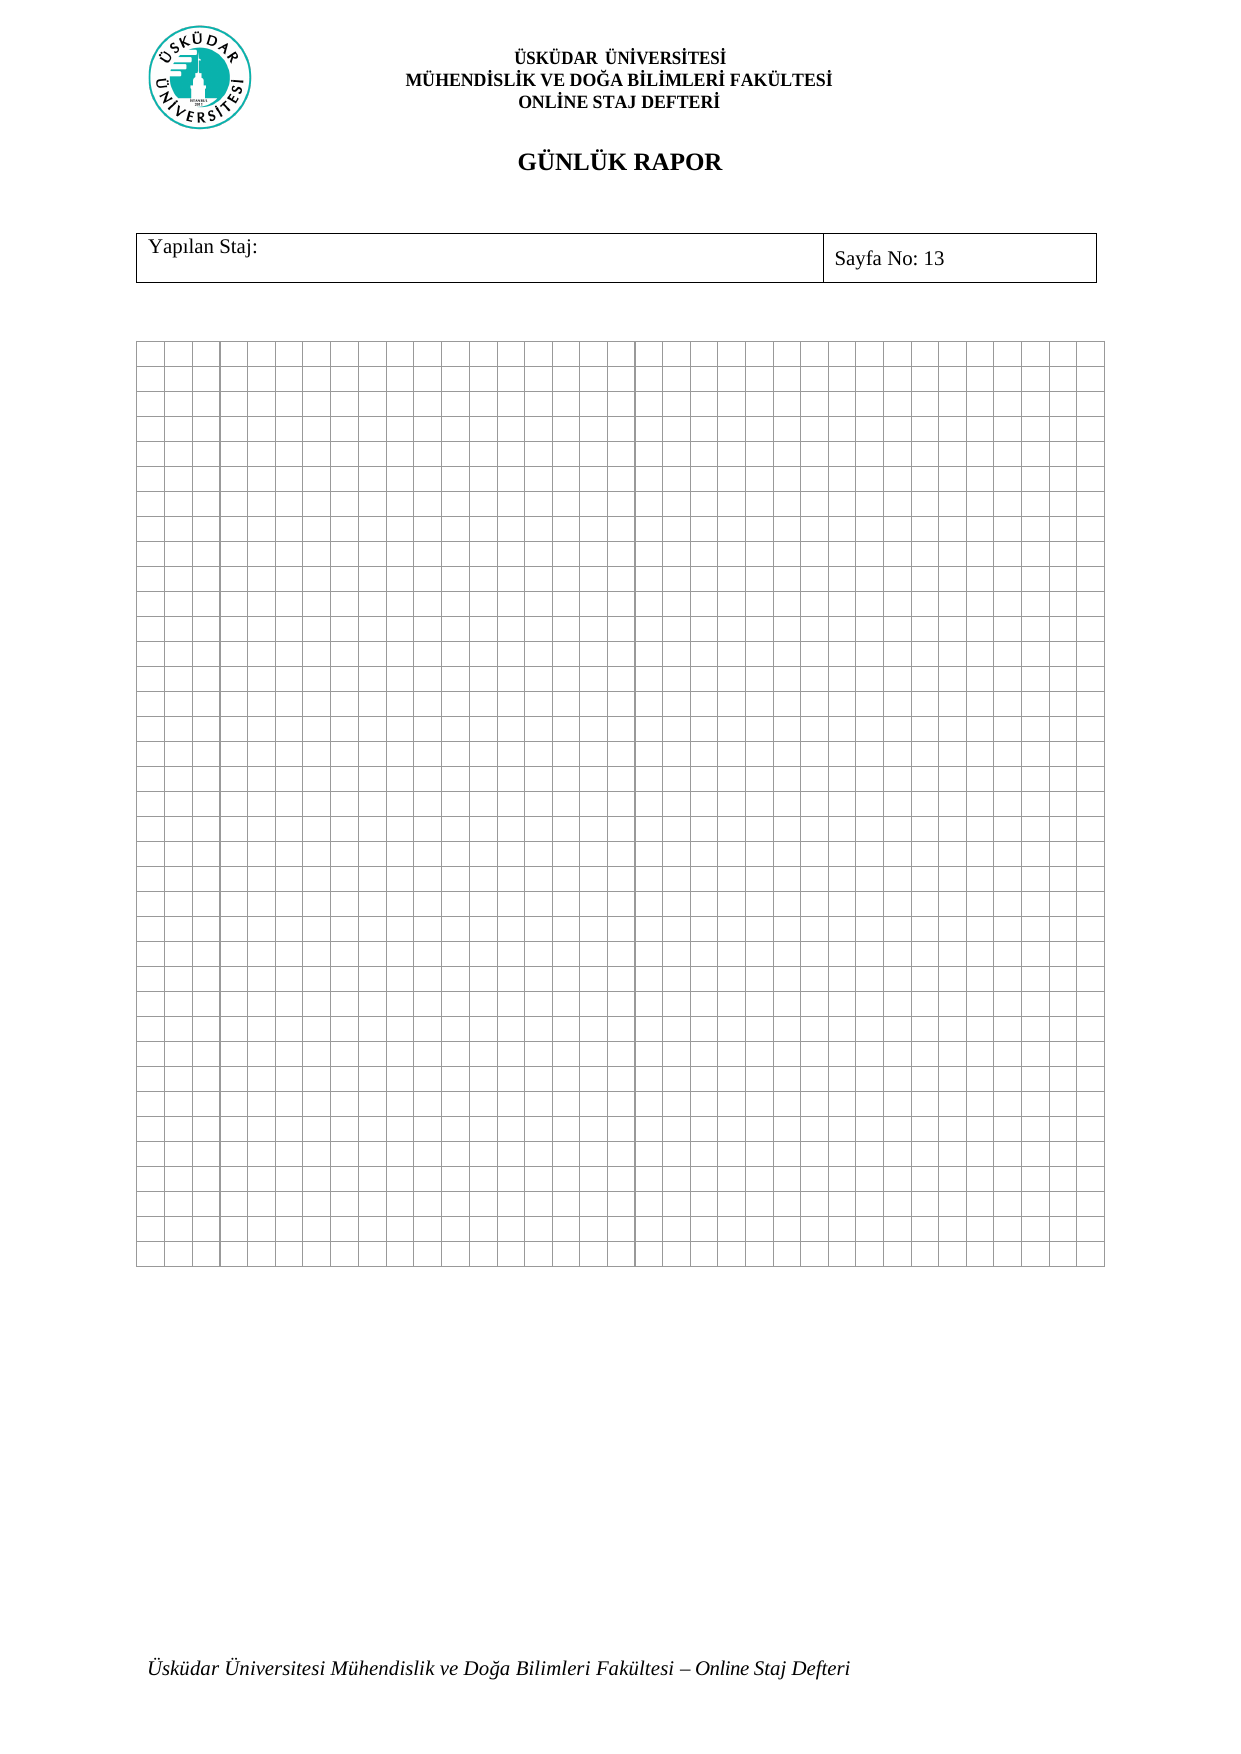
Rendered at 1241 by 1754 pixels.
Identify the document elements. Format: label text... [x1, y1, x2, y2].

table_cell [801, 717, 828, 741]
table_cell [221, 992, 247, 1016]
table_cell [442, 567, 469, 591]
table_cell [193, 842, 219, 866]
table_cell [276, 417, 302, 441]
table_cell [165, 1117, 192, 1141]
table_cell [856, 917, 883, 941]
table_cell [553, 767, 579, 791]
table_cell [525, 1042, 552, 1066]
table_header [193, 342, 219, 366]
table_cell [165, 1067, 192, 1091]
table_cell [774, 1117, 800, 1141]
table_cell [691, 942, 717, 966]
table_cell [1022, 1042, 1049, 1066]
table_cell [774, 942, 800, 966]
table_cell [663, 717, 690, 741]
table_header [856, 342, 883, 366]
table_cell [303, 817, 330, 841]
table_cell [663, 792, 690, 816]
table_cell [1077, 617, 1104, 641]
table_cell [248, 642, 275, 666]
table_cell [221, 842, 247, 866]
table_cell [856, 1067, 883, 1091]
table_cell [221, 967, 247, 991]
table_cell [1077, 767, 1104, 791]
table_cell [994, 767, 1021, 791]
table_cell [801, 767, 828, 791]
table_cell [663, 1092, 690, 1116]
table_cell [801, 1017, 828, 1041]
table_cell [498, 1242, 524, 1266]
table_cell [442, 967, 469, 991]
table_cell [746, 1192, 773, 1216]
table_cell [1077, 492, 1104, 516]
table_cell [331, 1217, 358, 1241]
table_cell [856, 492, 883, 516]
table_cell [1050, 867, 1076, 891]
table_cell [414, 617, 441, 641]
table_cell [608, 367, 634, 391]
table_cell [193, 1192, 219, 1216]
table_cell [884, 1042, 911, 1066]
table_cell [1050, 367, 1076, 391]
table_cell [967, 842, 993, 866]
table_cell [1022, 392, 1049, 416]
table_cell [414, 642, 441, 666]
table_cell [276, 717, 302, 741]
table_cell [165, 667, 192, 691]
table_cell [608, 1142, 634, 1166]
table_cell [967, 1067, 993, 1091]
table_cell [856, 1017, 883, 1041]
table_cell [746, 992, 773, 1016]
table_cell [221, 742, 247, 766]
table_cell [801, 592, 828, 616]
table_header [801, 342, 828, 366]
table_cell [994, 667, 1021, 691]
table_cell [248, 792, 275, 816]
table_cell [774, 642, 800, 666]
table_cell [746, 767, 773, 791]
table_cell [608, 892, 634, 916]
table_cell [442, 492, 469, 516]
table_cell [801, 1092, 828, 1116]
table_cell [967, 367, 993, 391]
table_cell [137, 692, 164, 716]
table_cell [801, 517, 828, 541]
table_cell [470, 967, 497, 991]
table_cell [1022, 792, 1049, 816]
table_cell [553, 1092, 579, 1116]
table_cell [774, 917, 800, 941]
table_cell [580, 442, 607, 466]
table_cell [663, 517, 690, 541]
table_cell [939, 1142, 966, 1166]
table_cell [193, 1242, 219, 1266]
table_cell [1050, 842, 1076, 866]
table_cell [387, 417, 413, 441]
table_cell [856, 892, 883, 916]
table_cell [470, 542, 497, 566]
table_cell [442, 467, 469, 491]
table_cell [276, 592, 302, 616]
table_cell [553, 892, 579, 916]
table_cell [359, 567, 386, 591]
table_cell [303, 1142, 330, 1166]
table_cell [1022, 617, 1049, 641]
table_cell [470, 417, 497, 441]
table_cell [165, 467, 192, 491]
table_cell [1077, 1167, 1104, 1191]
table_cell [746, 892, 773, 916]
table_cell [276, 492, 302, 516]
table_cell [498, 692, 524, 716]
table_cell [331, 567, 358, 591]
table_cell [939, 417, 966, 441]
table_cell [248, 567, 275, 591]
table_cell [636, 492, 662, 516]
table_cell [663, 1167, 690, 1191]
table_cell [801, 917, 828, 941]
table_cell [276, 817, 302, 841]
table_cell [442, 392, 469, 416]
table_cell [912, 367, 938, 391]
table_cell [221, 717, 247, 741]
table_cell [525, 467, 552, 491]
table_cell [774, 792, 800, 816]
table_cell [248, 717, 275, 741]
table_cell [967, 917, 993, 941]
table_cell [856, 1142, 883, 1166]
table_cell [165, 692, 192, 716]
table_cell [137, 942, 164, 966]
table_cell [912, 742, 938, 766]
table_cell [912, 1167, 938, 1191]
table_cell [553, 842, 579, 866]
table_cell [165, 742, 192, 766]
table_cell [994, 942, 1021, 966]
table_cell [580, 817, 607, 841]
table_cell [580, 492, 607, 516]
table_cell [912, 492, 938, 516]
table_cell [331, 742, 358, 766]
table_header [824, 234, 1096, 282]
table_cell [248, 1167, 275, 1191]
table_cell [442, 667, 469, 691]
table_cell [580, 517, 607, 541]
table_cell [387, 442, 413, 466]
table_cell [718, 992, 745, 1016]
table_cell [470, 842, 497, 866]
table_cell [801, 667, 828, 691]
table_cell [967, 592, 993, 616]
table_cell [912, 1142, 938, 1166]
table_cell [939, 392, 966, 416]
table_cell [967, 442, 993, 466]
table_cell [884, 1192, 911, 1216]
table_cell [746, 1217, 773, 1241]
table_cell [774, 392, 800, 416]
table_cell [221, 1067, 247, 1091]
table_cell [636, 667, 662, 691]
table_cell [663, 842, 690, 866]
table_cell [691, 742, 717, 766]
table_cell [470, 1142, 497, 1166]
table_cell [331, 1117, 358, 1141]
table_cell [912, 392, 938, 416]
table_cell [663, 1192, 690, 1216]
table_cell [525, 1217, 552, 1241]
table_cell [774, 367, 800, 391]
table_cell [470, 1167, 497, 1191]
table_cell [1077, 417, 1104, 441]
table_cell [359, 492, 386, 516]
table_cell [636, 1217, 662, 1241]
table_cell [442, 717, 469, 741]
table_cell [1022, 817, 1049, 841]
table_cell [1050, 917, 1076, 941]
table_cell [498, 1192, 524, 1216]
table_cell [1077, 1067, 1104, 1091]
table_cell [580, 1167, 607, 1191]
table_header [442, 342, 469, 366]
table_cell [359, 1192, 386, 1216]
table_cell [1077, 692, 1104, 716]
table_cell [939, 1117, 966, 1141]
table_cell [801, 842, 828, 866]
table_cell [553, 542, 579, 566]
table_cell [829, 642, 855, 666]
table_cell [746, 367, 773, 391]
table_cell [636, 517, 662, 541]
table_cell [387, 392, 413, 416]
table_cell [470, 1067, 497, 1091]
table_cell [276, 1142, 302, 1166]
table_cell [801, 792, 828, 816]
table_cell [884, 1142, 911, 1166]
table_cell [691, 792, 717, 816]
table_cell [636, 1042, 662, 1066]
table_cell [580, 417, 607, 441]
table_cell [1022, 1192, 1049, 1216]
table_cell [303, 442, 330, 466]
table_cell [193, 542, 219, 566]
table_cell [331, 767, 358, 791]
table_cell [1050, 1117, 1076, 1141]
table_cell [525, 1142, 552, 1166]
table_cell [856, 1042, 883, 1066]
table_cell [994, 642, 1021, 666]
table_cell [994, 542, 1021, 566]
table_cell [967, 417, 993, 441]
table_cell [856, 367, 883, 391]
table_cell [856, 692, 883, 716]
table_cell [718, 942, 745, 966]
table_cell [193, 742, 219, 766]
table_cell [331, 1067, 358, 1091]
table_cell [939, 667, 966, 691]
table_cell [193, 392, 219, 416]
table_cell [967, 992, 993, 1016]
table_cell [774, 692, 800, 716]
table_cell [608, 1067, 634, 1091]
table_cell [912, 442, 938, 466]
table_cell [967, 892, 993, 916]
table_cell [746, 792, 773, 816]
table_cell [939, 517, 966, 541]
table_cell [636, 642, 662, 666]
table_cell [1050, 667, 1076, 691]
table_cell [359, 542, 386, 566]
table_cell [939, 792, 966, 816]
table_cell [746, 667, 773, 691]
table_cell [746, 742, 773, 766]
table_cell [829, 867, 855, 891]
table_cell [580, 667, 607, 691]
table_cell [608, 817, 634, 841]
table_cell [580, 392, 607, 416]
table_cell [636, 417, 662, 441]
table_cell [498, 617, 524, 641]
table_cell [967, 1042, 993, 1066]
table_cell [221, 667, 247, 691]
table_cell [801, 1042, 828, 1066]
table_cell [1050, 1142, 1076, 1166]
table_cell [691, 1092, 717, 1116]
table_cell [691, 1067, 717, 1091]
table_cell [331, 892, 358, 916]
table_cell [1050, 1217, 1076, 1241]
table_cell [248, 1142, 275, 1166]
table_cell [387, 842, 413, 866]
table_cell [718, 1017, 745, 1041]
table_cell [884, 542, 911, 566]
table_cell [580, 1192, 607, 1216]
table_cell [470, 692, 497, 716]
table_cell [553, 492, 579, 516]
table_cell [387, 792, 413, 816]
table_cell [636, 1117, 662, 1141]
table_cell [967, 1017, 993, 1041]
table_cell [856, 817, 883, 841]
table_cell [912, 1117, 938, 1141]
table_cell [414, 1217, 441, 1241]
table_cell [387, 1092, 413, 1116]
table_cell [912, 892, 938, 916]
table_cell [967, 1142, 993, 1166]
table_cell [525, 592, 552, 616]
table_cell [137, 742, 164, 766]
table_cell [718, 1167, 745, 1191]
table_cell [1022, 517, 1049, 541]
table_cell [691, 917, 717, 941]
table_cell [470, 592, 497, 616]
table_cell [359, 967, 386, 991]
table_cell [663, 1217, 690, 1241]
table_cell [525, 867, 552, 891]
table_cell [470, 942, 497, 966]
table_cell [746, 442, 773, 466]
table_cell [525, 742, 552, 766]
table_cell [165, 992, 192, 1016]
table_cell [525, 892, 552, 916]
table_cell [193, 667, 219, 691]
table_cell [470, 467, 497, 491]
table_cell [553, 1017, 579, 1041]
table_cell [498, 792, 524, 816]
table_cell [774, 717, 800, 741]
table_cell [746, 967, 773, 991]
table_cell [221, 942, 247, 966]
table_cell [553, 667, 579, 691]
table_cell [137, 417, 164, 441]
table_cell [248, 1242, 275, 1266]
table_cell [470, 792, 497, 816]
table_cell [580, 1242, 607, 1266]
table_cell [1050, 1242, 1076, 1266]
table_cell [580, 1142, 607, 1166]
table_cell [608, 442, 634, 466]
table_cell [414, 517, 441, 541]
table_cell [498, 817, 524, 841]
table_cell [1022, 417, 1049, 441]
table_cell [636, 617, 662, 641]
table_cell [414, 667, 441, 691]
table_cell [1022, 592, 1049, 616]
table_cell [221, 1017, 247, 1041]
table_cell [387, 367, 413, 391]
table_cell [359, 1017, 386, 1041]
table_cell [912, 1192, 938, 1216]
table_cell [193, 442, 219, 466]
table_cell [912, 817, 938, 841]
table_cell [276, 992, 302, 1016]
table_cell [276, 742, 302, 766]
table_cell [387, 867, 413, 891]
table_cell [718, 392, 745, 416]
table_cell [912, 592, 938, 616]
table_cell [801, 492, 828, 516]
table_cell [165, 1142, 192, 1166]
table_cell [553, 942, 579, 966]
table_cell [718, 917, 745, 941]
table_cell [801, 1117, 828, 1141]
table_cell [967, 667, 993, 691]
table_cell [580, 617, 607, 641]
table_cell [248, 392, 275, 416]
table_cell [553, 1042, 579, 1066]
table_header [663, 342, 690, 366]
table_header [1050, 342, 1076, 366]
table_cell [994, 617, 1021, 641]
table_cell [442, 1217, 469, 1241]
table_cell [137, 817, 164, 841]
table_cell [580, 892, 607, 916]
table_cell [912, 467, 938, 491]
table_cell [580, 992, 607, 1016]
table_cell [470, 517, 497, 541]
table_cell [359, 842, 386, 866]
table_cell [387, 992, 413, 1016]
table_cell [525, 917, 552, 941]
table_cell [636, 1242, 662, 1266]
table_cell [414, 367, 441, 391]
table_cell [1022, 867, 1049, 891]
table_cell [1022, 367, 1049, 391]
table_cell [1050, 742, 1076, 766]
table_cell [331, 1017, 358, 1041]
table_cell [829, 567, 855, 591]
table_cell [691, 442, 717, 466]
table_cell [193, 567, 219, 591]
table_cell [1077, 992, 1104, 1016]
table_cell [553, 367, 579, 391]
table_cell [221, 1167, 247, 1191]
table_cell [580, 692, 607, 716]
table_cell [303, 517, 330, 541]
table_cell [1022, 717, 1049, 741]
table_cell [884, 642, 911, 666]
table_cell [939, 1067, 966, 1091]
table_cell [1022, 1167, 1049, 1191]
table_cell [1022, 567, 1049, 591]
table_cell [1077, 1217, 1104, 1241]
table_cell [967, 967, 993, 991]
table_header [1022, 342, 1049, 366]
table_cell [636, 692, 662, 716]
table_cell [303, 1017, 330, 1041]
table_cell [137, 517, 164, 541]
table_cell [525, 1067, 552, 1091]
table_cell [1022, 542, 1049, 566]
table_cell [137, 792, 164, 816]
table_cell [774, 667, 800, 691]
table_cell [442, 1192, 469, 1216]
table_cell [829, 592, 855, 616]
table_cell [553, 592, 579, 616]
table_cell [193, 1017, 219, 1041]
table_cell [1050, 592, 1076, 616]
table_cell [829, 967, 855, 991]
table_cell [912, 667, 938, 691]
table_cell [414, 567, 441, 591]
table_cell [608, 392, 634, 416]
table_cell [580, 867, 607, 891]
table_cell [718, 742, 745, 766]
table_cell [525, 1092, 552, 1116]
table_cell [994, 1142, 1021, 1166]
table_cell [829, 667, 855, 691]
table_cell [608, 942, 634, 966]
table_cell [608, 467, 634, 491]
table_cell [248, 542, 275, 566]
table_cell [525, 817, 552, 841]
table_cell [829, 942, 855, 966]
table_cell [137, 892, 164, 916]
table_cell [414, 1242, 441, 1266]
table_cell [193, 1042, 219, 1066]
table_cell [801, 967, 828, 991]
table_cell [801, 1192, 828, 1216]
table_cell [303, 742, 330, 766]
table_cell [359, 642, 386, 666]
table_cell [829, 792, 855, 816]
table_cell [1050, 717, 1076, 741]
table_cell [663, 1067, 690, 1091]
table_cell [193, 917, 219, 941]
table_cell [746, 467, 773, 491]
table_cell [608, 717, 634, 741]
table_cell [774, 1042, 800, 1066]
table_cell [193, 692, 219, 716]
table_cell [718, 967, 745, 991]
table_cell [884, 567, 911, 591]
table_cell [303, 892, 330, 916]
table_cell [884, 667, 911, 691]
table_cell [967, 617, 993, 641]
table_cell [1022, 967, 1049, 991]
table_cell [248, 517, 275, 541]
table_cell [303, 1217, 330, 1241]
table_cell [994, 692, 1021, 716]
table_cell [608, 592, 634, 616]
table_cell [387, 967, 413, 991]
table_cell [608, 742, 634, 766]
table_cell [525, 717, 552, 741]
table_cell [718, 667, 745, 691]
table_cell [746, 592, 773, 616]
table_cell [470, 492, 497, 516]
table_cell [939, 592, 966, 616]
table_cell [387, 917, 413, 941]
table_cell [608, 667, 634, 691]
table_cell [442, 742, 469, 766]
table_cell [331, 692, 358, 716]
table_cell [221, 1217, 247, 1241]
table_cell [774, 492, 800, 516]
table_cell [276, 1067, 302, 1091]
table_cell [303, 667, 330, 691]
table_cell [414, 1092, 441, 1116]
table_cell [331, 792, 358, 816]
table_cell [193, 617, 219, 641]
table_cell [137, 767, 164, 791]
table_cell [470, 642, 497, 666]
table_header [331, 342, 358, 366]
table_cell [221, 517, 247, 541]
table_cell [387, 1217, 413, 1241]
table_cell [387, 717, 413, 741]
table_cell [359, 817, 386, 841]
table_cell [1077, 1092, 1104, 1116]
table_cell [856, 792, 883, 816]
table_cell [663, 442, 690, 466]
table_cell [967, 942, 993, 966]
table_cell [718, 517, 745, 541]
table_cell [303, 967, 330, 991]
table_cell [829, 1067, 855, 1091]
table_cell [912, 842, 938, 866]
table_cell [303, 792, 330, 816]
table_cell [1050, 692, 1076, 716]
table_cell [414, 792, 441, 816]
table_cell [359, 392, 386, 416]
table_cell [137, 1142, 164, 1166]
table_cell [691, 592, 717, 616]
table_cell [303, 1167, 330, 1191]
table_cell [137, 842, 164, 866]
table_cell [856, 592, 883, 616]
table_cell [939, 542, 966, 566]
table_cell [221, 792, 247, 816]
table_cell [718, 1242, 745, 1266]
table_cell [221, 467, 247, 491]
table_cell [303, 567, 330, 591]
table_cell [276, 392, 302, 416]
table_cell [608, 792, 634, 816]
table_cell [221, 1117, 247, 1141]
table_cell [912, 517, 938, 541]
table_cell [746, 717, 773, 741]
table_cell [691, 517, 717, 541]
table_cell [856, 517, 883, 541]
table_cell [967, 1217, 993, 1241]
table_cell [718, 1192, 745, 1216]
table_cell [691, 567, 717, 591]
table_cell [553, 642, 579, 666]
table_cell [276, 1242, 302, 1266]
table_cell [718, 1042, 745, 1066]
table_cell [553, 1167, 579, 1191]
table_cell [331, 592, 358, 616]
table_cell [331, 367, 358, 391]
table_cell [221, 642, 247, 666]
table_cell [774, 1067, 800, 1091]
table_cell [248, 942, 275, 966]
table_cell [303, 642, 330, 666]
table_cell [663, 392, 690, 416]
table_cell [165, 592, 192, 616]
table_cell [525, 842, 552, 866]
subtitle GÜNLÜK RAPOR [516, 147, 724, 176]
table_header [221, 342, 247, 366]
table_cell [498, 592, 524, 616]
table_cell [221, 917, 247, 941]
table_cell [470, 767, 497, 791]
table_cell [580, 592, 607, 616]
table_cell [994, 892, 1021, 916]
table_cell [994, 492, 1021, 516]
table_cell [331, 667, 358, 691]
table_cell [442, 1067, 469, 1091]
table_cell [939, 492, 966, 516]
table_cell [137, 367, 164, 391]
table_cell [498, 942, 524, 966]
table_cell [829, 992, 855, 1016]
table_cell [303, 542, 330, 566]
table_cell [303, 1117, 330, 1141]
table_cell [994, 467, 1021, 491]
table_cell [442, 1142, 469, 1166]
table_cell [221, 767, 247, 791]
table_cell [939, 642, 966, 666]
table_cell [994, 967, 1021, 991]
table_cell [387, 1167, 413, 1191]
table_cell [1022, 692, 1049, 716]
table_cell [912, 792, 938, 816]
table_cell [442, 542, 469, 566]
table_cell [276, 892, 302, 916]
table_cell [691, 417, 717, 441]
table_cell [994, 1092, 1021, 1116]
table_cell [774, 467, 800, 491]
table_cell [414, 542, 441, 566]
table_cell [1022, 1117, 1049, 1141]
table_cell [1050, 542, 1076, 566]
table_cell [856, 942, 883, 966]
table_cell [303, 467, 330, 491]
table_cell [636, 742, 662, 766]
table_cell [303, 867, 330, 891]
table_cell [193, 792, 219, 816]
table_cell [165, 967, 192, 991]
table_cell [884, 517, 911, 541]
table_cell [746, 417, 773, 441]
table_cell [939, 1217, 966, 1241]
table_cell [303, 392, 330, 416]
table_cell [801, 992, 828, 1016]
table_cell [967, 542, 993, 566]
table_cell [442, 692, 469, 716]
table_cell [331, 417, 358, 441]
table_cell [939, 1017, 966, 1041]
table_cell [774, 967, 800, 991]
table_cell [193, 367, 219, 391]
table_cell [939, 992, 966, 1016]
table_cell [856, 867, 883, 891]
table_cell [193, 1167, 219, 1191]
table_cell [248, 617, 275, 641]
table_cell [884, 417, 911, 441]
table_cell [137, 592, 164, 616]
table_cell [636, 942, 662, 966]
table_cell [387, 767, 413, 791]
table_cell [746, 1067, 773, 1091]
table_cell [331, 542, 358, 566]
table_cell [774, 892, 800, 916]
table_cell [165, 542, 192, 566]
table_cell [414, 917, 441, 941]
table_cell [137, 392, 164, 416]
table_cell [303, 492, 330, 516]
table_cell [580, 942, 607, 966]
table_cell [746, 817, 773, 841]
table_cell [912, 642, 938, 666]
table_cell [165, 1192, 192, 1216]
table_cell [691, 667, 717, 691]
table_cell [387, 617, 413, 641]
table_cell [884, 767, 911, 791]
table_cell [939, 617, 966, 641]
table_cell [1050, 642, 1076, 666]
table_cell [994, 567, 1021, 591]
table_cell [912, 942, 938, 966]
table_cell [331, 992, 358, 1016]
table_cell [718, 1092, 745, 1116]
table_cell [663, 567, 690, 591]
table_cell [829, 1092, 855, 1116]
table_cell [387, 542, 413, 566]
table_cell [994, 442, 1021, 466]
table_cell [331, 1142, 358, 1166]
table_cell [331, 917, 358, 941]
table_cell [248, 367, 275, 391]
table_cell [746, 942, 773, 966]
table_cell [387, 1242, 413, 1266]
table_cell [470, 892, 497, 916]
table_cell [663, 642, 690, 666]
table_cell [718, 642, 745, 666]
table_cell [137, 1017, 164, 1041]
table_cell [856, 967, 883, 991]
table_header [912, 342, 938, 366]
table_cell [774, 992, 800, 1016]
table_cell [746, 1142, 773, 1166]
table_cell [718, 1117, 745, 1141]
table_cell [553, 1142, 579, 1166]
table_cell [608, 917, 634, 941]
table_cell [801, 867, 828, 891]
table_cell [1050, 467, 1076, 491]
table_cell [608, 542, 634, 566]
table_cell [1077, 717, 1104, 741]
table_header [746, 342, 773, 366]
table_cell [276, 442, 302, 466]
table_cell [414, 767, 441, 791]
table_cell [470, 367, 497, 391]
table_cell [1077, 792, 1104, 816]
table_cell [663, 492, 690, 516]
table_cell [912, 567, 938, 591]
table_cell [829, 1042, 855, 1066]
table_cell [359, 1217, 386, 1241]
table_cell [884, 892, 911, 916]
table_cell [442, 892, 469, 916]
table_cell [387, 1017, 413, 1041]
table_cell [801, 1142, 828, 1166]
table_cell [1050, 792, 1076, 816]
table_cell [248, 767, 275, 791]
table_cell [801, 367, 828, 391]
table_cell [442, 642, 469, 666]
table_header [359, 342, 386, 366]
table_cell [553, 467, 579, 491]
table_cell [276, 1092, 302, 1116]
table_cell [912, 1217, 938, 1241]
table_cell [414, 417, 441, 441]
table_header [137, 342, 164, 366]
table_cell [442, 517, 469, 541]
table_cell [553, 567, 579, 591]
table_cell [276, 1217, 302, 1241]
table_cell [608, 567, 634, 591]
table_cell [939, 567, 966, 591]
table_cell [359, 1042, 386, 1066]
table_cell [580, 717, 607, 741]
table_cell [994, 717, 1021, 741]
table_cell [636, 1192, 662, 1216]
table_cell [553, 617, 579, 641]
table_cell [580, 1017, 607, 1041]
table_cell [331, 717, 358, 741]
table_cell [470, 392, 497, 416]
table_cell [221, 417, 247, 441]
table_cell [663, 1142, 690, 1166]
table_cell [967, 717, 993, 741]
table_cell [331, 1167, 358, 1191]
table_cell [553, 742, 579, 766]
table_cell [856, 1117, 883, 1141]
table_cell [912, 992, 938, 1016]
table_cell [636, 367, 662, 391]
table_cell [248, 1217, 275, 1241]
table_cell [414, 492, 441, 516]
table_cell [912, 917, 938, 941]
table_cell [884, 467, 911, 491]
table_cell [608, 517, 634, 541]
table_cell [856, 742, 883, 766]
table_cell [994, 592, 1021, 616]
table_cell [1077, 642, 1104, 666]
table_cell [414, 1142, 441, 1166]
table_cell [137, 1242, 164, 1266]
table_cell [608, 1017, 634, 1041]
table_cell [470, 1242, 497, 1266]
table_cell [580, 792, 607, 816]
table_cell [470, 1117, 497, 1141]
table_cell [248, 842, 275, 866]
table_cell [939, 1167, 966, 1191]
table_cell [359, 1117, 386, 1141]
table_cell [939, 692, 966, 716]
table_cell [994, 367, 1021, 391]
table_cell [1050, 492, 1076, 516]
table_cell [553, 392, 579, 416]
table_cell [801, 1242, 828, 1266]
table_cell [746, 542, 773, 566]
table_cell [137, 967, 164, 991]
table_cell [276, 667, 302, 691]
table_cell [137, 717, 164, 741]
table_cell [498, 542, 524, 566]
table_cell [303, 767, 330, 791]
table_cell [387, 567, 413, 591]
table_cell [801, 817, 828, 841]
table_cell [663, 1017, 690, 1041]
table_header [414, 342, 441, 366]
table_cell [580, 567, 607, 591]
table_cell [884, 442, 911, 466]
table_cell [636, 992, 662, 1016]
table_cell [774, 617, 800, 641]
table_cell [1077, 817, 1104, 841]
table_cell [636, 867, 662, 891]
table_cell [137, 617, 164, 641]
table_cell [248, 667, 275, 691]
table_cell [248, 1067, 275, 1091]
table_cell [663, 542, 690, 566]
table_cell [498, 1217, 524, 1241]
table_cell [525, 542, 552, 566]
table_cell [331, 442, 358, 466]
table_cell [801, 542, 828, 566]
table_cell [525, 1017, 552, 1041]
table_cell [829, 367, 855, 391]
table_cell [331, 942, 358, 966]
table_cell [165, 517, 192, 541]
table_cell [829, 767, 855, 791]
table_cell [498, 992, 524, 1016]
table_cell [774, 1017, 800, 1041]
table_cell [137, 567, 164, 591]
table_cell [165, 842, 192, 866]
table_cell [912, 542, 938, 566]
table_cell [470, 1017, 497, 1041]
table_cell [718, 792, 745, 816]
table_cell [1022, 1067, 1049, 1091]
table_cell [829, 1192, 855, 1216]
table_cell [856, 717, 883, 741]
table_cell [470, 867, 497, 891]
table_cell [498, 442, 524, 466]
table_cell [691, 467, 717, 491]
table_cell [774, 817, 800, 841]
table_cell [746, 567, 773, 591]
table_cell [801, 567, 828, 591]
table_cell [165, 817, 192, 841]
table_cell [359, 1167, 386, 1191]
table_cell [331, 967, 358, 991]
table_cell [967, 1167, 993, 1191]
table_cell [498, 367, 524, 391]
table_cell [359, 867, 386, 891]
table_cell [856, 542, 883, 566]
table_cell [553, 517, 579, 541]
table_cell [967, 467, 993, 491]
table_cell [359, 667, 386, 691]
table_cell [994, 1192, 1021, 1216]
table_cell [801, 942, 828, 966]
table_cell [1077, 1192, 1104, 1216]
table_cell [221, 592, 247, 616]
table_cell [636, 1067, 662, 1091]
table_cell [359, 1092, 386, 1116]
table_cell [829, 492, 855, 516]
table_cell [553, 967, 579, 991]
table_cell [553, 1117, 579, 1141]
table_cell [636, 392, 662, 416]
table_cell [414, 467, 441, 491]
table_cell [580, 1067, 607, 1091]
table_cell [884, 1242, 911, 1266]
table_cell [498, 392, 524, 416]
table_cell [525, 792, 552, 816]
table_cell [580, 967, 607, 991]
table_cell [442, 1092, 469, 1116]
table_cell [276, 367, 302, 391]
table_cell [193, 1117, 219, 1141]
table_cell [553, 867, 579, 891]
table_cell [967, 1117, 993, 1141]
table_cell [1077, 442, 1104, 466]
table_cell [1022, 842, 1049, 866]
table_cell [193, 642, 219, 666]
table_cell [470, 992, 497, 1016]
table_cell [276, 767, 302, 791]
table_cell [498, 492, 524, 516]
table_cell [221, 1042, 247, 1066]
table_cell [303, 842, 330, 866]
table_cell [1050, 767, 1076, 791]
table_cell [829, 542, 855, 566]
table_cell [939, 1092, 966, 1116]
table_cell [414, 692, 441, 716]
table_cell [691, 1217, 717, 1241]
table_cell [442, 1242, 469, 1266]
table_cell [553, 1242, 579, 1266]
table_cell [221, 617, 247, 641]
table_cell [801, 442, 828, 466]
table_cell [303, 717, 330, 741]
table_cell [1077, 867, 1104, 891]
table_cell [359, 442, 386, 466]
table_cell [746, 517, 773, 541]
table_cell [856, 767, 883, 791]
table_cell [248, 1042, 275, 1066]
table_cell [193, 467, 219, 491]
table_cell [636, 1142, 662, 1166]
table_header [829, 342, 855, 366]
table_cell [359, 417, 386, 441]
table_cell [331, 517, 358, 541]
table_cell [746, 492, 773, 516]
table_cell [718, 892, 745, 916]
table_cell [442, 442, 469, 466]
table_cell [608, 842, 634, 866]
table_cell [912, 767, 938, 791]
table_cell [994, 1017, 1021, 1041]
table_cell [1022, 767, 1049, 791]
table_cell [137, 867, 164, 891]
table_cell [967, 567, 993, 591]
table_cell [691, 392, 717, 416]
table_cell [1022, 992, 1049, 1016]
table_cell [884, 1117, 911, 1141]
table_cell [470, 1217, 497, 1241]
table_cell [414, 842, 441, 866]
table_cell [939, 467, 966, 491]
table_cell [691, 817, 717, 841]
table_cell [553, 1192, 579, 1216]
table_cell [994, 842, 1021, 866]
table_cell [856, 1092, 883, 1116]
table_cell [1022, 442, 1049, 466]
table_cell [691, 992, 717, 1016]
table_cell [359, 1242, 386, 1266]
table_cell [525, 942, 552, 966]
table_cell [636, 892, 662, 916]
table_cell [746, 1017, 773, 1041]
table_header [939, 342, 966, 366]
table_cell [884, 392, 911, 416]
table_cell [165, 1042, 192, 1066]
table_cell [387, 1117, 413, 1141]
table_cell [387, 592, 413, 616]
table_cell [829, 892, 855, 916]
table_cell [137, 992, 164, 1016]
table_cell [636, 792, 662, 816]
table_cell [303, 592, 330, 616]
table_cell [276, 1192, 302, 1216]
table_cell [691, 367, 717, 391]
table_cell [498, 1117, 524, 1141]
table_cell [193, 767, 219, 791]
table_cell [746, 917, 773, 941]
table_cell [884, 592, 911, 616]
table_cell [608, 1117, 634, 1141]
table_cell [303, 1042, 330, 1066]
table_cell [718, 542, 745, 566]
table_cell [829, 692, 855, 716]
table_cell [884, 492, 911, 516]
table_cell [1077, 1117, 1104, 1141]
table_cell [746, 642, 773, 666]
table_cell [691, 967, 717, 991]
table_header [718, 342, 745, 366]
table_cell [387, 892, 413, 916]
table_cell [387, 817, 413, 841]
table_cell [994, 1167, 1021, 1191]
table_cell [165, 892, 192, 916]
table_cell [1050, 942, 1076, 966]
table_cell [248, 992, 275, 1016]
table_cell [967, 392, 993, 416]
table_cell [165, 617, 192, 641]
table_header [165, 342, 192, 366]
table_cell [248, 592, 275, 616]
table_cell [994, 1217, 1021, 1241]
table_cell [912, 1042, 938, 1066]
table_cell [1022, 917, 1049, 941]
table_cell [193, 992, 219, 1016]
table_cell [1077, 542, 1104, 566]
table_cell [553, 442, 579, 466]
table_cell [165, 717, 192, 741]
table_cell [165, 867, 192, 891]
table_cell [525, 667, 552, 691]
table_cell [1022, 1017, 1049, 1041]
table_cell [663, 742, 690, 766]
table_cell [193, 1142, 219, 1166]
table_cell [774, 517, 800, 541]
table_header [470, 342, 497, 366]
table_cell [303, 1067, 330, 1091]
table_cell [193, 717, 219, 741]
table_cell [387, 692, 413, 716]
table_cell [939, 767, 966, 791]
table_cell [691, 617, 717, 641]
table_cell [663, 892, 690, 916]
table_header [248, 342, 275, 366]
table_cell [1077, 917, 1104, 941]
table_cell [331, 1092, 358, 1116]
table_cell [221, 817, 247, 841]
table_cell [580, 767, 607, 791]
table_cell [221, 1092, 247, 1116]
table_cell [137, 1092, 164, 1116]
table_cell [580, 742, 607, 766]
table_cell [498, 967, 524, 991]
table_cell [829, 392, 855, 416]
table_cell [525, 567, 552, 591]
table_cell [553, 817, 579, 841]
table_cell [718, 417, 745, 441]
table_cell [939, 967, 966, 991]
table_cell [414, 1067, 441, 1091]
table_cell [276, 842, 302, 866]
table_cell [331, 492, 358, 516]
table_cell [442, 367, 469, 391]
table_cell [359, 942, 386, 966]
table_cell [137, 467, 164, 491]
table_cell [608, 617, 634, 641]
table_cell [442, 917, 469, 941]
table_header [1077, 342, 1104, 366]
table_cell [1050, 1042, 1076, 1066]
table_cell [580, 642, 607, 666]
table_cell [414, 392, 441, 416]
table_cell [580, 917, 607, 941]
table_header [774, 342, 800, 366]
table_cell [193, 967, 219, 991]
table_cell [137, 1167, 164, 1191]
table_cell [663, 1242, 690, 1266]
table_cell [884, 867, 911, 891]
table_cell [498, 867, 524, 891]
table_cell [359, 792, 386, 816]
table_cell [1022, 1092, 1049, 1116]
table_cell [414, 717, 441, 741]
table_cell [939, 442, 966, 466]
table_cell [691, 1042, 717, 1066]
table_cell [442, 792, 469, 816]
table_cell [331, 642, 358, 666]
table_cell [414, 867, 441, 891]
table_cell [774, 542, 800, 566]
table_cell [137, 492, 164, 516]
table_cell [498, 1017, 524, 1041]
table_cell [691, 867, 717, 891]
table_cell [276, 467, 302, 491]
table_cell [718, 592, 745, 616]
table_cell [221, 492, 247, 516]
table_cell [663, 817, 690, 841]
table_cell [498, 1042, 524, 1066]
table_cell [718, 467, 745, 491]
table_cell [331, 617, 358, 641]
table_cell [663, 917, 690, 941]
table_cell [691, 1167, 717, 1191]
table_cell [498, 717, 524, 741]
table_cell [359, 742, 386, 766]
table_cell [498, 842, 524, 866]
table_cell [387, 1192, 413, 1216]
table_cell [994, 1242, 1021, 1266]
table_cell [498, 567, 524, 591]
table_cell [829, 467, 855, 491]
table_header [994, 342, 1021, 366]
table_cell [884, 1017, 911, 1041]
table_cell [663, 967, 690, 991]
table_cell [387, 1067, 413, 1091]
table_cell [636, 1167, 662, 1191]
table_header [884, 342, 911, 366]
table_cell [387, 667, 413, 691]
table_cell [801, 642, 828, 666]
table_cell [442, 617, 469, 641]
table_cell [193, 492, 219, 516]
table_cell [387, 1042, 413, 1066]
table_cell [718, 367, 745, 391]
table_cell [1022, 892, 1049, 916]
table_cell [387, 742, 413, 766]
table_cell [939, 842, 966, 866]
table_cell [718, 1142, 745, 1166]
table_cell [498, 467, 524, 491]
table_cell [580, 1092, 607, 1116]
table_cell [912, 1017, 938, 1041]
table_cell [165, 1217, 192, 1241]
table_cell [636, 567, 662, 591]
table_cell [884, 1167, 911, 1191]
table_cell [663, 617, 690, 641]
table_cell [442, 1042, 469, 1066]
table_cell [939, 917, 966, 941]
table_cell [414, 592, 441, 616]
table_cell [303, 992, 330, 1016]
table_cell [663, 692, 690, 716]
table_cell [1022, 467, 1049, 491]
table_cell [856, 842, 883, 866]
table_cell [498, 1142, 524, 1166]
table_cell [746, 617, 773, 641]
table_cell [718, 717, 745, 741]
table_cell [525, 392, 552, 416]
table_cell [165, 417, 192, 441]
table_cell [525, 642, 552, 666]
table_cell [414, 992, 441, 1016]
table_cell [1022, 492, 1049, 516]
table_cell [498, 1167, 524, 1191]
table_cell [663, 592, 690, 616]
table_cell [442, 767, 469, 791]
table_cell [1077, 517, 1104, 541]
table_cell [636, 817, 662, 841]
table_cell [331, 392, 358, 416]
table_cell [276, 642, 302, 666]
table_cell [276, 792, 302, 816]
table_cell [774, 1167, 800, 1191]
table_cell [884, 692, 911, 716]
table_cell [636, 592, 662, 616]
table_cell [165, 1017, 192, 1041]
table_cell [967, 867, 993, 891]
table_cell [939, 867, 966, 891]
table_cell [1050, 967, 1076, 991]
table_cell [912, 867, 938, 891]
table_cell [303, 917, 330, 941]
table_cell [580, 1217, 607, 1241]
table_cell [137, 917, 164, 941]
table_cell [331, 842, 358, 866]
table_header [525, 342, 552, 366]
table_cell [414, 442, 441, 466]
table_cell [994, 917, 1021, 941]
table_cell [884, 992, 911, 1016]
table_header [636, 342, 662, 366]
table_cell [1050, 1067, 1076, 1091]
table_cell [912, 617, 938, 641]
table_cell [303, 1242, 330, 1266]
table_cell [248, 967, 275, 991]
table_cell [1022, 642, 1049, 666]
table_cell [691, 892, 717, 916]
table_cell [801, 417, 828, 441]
picture [148, 25, 252, 130]
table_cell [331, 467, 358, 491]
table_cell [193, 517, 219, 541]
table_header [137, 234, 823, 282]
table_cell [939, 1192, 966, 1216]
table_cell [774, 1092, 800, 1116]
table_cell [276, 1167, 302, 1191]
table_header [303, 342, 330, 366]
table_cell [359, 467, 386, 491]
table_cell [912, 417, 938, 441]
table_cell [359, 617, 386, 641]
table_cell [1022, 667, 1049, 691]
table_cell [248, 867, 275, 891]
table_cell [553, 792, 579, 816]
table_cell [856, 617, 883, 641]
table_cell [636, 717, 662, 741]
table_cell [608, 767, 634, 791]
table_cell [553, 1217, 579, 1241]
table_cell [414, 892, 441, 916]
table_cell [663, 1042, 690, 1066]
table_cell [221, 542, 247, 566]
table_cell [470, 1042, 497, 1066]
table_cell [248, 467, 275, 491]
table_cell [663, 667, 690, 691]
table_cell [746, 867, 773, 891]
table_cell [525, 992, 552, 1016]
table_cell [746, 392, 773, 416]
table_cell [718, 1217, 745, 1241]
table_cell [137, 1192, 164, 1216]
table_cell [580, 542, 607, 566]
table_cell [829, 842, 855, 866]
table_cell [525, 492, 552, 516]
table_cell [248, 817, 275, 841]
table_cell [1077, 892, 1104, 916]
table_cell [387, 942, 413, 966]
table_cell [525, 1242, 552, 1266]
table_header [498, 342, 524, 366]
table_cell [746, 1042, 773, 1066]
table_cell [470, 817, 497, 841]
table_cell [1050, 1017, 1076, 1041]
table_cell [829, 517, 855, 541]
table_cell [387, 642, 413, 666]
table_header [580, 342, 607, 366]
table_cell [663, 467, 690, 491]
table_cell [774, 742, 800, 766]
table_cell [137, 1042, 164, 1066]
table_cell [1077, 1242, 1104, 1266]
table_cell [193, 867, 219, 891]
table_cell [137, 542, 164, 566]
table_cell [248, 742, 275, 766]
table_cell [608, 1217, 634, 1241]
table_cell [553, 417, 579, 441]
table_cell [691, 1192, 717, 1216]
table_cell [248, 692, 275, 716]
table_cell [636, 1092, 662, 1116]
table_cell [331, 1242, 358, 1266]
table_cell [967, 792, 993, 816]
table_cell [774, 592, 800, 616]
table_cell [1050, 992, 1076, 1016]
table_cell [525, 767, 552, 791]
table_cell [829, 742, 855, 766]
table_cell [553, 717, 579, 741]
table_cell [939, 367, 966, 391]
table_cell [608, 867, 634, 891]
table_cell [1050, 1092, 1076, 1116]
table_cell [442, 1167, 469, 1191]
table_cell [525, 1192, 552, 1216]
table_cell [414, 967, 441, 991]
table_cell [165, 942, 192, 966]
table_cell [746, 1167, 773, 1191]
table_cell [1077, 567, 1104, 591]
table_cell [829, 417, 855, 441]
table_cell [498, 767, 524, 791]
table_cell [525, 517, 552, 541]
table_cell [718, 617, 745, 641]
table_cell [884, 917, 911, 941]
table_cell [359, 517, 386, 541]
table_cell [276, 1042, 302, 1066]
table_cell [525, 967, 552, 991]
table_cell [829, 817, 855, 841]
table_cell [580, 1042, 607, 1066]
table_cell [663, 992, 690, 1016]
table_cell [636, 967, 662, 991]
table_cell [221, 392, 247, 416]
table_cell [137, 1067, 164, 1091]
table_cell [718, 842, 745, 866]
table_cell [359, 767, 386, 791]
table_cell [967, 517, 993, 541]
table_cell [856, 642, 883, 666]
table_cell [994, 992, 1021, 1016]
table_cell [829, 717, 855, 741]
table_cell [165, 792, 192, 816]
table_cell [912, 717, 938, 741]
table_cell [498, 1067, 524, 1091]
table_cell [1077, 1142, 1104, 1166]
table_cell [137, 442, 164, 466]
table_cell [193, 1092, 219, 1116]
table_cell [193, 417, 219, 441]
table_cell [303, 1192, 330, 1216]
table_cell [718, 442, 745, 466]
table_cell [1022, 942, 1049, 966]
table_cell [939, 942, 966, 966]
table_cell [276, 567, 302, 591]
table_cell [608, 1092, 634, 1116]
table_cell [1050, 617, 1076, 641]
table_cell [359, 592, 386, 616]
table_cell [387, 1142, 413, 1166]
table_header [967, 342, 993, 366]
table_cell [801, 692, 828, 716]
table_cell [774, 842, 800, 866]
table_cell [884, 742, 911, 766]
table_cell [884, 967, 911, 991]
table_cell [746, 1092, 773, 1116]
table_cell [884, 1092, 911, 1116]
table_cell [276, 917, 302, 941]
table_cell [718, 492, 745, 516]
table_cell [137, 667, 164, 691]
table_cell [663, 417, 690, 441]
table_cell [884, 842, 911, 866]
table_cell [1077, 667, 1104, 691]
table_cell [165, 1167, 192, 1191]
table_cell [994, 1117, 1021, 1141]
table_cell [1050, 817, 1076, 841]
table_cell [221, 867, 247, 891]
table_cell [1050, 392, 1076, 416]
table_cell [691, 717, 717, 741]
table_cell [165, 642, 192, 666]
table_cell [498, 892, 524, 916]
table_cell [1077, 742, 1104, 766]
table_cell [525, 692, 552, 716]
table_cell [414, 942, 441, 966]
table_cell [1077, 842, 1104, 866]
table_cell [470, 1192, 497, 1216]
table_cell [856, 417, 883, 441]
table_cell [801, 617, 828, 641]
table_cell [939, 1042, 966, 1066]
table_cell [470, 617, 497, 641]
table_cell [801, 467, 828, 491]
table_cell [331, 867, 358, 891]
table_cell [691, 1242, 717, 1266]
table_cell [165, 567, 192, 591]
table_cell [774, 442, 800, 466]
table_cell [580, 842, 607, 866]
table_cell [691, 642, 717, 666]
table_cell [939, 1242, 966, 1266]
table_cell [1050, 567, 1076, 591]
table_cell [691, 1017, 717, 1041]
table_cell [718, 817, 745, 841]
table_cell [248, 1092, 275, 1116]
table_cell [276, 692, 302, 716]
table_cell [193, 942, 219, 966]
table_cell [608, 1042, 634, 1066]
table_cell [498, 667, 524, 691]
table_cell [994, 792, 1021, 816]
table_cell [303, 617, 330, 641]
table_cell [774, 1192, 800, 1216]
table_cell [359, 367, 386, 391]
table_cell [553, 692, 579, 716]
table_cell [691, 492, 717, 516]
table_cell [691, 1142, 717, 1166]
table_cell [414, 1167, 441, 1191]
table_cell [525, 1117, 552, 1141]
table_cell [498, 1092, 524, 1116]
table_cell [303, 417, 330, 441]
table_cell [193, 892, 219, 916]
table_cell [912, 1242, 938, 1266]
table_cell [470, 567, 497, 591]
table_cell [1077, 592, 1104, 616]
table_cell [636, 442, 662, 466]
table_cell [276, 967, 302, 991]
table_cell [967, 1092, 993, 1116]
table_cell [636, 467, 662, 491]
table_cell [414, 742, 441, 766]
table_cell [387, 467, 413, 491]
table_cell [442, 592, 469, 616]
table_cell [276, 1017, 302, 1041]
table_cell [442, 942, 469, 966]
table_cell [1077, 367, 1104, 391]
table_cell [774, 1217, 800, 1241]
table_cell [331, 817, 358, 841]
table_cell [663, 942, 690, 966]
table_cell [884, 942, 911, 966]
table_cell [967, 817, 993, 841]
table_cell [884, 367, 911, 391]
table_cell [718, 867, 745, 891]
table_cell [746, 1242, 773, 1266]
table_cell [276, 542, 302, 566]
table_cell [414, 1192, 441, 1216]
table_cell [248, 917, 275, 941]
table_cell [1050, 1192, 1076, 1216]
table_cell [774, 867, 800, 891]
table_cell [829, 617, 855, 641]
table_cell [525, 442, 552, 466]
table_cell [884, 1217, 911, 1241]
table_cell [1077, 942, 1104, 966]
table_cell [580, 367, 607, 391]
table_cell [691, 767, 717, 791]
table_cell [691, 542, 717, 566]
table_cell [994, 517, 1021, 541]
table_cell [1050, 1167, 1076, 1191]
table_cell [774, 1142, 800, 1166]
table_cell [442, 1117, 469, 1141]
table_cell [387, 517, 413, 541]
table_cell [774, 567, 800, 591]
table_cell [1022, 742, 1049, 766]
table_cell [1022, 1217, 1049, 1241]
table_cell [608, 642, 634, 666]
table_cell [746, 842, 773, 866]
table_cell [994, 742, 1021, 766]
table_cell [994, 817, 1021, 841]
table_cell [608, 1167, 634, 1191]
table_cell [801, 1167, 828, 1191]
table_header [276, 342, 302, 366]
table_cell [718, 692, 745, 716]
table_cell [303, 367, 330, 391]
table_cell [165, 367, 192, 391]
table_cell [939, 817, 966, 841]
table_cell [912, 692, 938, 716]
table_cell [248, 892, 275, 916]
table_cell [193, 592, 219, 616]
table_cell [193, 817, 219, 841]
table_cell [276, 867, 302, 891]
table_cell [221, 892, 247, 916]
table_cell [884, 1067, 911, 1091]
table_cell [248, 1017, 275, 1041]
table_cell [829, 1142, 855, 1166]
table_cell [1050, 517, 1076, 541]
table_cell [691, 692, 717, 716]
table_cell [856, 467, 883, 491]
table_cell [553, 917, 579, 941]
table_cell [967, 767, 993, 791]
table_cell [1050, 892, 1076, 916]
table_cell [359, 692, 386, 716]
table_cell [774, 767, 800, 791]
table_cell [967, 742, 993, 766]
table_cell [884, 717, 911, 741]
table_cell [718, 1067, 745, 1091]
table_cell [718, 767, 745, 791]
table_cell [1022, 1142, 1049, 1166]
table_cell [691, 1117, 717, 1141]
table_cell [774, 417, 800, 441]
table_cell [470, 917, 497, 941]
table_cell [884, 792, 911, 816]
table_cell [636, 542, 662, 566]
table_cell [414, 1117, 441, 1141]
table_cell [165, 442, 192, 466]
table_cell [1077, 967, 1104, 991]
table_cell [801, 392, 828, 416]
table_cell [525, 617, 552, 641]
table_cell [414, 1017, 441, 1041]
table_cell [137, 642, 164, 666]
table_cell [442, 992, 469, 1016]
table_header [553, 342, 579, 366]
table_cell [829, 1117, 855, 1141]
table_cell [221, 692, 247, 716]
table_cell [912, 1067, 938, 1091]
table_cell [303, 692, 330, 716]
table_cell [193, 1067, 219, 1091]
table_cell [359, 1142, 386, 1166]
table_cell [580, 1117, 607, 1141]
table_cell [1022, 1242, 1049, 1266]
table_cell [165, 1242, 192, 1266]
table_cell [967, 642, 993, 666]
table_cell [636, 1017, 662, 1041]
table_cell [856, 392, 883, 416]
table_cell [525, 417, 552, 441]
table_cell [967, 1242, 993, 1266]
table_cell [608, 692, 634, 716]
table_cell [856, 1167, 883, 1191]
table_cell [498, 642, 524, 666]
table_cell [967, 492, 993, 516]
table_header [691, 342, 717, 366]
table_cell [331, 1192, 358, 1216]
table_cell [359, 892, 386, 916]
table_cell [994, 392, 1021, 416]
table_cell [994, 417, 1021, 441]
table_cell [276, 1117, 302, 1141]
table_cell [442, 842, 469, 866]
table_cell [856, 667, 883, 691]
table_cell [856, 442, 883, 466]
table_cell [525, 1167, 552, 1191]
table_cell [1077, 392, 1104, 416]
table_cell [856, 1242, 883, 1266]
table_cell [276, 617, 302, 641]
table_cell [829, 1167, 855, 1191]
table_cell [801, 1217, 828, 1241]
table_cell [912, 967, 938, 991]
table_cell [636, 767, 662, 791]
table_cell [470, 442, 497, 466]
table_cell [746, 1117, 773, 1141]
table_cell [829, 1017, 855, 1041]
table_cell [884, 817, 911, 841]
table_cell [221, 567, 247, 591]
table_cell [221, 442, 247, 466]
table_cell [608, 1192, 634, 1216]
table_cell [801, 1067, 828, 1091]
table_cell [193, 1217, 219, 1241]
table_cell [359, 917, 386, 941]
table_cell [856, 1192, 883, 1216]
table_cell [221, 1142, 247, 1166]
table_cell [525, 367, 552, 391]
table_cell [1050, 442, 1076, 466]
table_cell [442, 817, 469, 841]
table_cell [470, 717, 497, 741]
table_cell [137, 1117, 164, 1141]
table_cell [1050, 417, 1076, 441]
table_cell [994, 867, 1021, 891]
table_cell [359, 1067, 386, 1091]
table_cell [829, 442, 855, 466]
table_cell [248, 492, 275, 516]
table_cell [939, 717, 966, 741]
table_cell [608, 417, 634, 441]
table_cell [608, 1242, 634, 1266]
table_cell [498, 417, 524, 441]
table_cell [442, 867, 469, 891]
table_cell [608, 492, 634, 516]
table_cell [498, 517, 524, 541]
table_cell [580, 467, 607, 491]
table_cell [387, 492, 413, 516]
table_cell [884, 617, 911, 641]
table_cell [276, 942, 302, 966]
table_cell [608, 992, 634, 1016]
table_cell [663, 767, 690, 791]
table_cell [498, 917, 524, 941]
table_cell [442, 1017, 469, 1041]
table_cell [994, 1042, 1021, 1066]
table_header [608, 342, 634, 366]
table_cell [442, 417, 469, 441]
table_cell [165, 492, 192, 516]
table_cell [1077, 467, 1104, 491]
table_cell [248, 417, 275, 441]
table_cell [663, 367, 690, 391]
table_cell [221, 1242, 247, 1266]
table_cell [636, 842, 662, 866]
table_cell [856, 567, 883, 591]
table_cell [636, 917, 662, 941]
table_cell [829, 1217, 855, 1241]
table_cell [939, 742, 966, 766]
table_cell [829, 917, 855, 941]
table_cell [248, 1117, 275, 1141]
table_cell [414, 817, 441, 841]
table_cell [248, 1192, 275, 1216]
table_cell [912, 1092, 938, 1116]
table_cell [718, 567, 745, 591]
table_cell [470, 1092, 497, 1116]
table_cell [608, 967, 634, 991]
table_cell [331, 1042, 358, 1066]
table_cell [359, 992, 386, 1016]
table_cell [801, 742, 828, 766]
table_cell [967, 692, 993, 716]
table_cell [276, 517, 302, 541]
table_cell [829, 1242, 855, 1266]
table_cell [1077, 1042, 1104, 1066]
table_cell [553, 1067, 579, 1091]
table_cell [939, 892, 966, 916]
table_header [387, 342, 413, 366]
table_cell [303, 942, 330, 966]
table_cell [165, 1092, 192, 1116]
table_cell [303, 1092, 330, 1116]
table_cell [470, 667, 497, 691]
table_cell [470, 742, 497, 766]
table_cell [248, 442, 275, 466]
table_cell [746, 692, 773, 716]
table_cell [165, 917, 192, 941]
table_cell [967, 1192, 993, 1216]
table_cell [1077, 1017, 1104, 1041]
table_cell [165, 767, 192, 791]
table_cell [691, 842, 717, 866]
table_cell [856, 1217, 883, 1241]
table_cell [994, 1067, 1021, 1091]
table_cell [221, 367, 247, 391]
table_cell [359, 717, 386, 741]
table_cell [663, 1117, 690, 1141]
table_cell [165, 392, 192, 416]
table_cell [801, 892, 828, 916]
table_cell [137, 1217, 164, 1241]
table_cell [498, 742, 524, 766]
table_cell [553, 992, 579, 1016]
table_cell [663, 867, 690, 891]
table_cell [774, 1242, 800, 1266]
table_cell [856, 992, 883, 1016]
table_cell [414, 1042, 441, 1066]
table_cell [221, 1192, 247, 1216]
